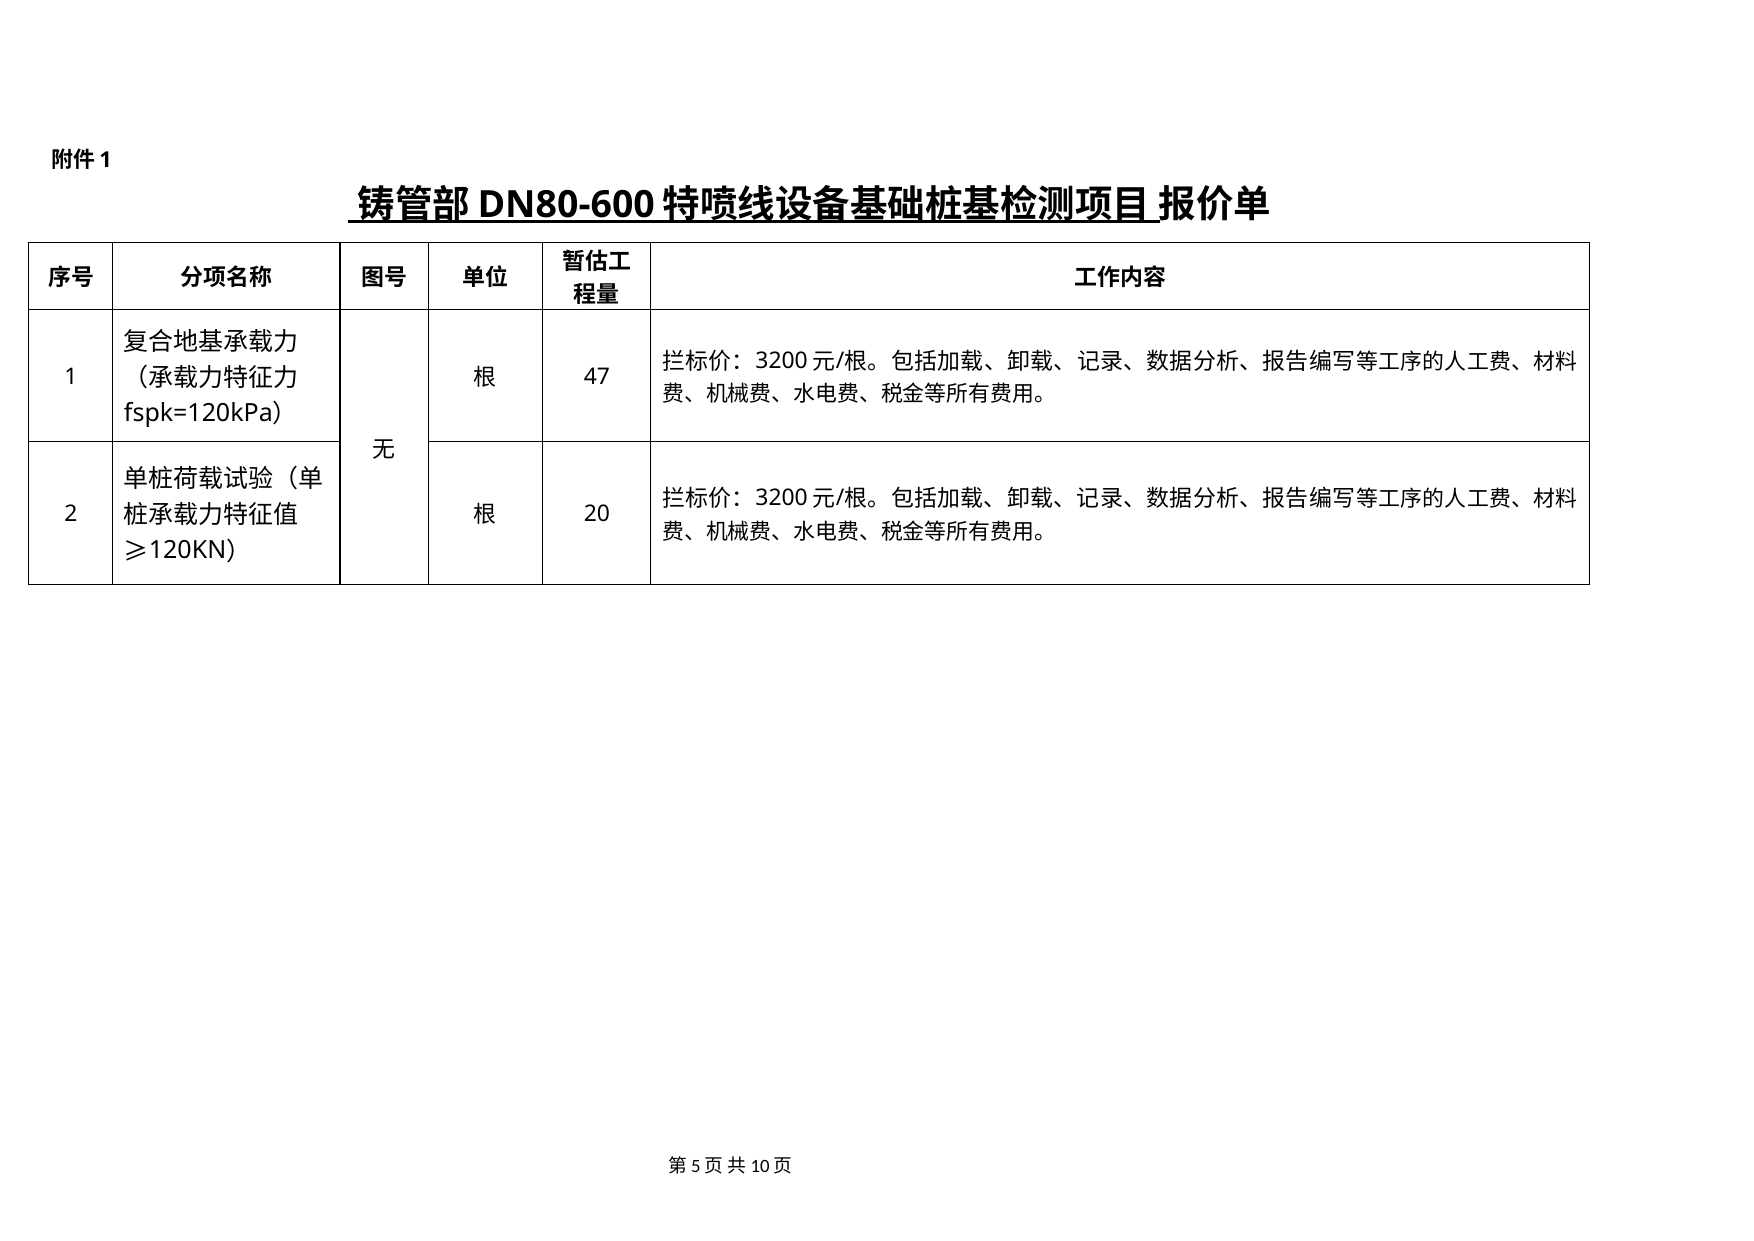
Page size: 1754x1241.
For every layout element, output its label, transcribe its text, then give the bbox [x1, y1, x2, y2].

table_cell 2 [29, 442, 112, 584]
table_cell 拦标价：3200元/根。包括加载、卸载、记录、数据分析、报告编写等工序的人工费、材料费、机械费、水电费、税金等所有费用。 [651, 442, 1589, 584]
table_header 暂估工程量 [543, 243, 650, 309]
table_header 单位 [429, 243, 542, 309]
table_cell 根 [429, 442, 542, 584]
table_cell 复合地基承载力（承载力特征力fspk=120kPa） [113, 310, 339, 441]
table_header 分项名称 [113, 243, 339, 309]
table_cell 根 [429, 310, 542, 441]
table_cell 无 [341, 310, 428, 584]
table_cell 拦标价：3200元/根。包括加载、卸载、记录、数据分析、报告编写等工序的人工费、材料费、机械费、水电费、税金等所有费用。 [651, 310, 1589, 441]
table_cell 20 [543, 442, 650, 584]
table_header 图号 [341, 243, 428, 309]
table_header 序号 [29, 243, 112, 309]
table_cell 47 [543, 310, 650, 441]
table_header 工作内容 [651, 243, 1589, 309]
text 铸管部DN80-600特喷线设备基础桩基检测项目 报价单 [29, 173, 1589, 228]
table_cell 单桩荷载试验（单桩承载力特征值≥120KN） [113, 442, 339, 584]
table_cell 1 [29, 310, 112, 441]
text 附件1 [29, 142, 1589, 173]
